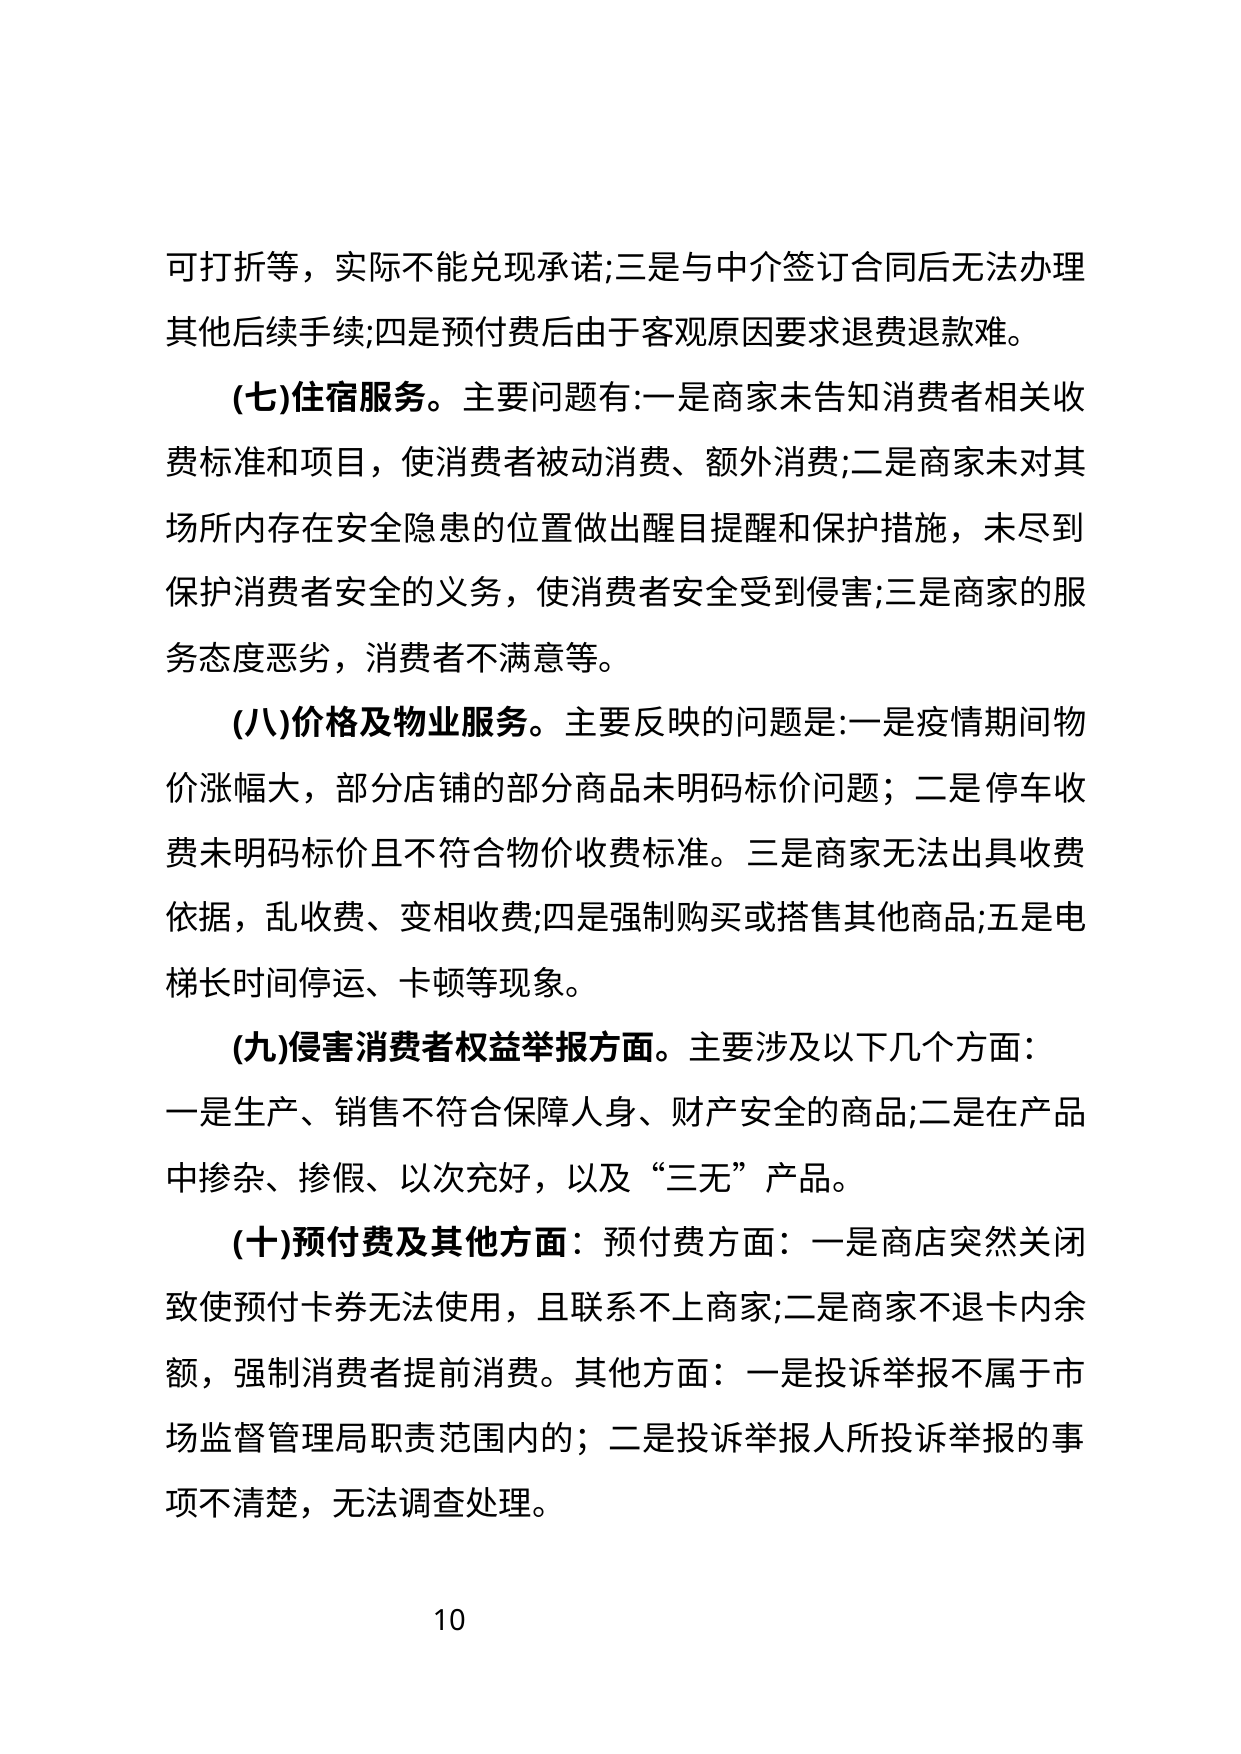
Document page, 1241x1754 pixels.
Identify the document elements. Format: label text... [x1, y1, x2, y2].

text (七)住宿服务。主要问题有:一是商家未告知消费者相关收费标准和项目，使消费者被动消费、额外消费;二是商家未对其场所内存在安全隐患的位置做出醒目提醒和保护措施，未尽到保护消费者安全的义务，使消费者安全受到侵害;三是商家的服务态度恶劣，消费者不满意等。 [165, 363, 1087, 688]
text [165, 233, 1087, 363]
text (十)预付费及其他方面：预付费方面：一是商店突然关闭致使预付卡券无法使用，且联系不上商家;二是商家不退卡内余额，强制消费者提前消费。其他方面：一是投诉举报不属于市场监督管理局职责范围内的；二是投诉举报人所投诉举报的事项不清楚，无法调查处理。 [165, 1208, 1087, 1533]
text (八)价格及物业服务。主要反映的问题是:一是疫情期间物价涨幅大，部分店铺的部分商品未明码标价问题；二是停车收费未明码标价且不符合物价收费标准。三是商家无法出具收费依据，乱收费、变相收费;四是强制购买或搭售其他商品;五是电梯长时间停运、卡顿等现象。 [165, 688, 1087, 1013]
text 一是生产、销售不符合保障人身、财产安全的商品;二是在产品中掺杂、掺假、以次充好，以及“三无”产品。 [165, 1078, 1087, 1208]
text (九)侵害消费者权益举报方面。主要涉及以下几个方面： [165, 1013, 1087, 1078]
